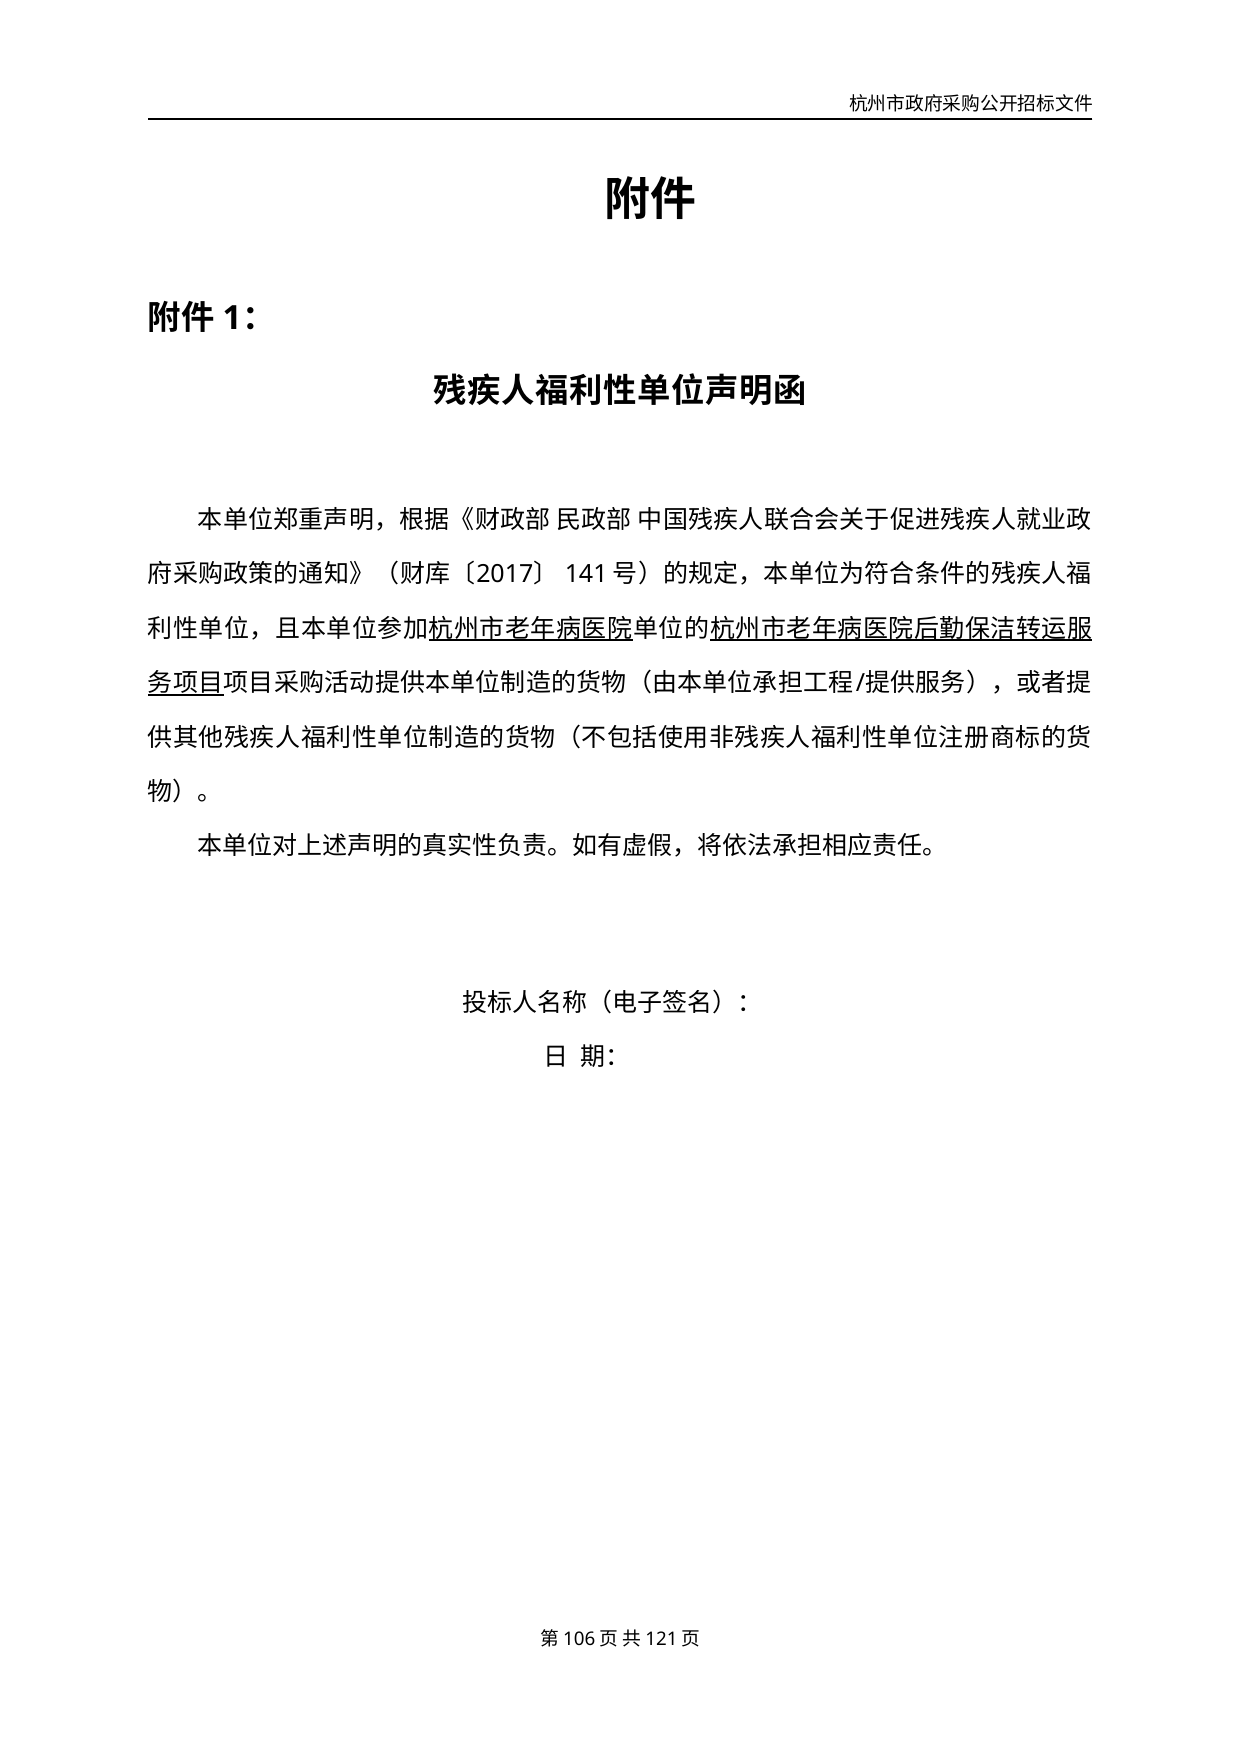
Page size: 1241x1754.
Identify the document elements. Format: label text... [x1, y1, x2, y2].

text 本单位郑重声明，根据《财政部 民政部 中国残疾人联合会关于促进残疾人就业政府采购政策的通知》（财库〔2017〕 141号）的规定，本单位为符合条件的残疾人福利性单位，且本单位参加杭州市老年病医院单位的杭州市老年病医院后勤保洁转运服务项目项目采购活动提供本单位制造的货物（由本单位承担工程/提供服务），或者提供其他残疾人福利性单位制造的货物（不包括使用非残疾人福利性单位注册商标的货物）。 [148, 499, 1092, 808]
text 本单位对上述声明的真实性负责。如有虚假，将依法承担相应责任。 [148, 826, 1092, 862]
text 残疾人福利性单位声明函 [148, 363, 1092, 412]
text 投标人名称（电子签名）： [148, 982, 930, 1018]
subtitle 附件 [282, 162, 1092, 228]
text 附件1： [148, 291, 1092, 339]
text 日 期： [148, 1037, 930, 1073]
